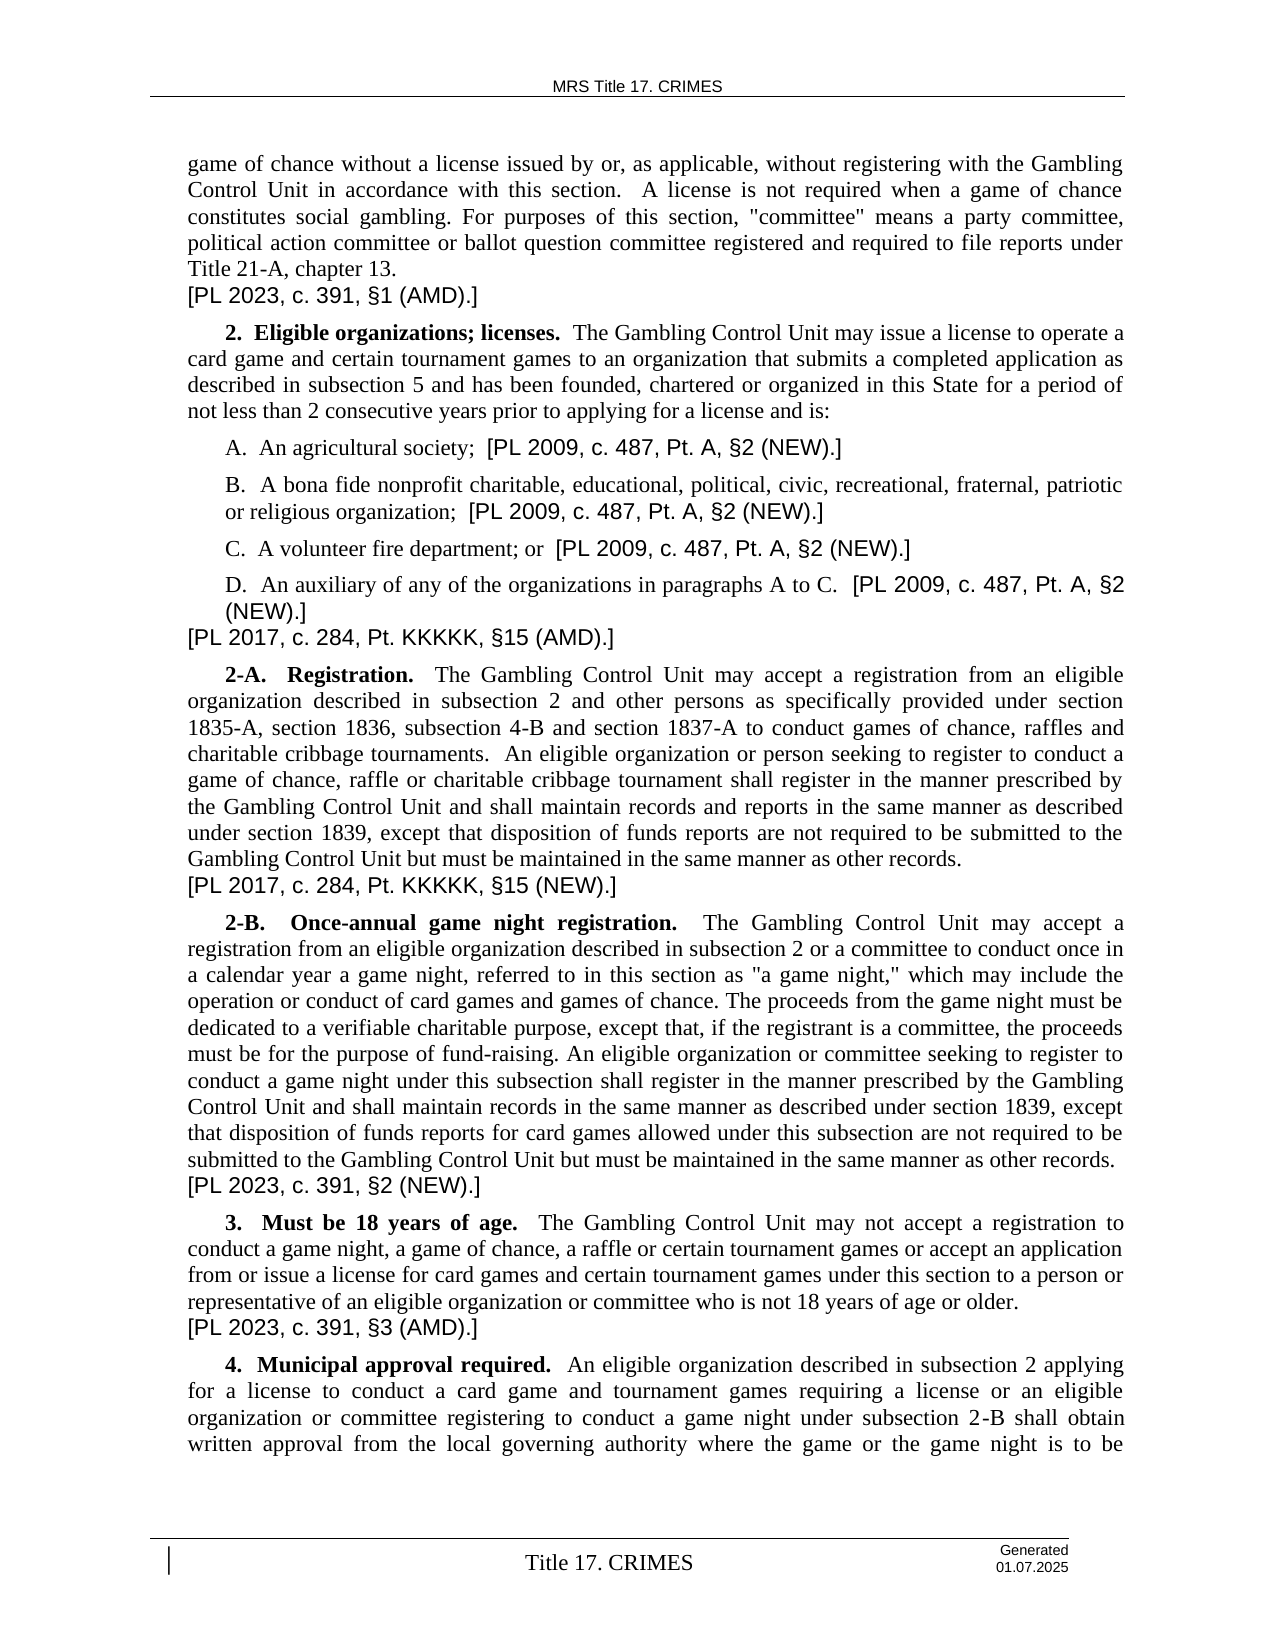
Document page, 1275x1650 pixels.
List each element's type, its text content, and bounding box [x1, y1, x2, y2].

text A. An agricultural society; [PL 2009, c. 487, Pt. A, §2 (NEW).] [225, 434, 1125, 461]
text 2-A. Registration. The Gambling Control Unit may accept a registration from an eligible organization described in subsection 2 and other persons as specifically provided under section 1835‑A, section 1836, subsection 4‑B and section 1837‑A to conduct games of chance, raffles and charitable cribbage tournaments. An eligible organization or person seeking to register to conduct a game of chance, raffle or charitable cribbage tournament shall register in the manner prescribed by the Gambling Control Unit and shall maintain records and reports in the same manner as described under section 1839, except that disposition of funds reports are not required to be submitted to the Gambling Control Unit but must be maintained in the same manner as other records. [187, 661, 1125, 872]
text B. A bona fide nonprofit charitable, educational, political, civic, recreational, fraternal, patriotic or religious organization; [PL 2009, c. 487, Pt. A, §2 (NEW).] [225, 471, 1125, 524]
text 3. Must be 18 years of age. The Gambling Control Unit may not accept a registration to conduct a game night, a game of chance, a raffle or certain tournament games or accept an application from or issue a license for card games and certain tournament games under this section to a person or representative of an eligible organization or committee who is not 18 years of age or older. [187, 1209, 1125, 1314]
text [PL 2023, c. 391, §1 (AMD).] [187, 282, 1125, 308]
text C. A volunteer fire department; or [PL 2009, c. 487, Pt. A, §2 (NEW).] [225, 534, 1125, 561]
text [PL 2023, c. 391, §2 (NEW).] [187, 1172, 1125, 1198]
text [187, 150, 1125, 282]
text D. An auxiliary of any of the organizations in paragraphs A to C. [PL 2009, c. 487, Pt. A, §2 (NEW).] [225, 571, 1125, 624]
text [PL 2017, c. 284, Pt. KKKKK, §15 (AMD).] [187, 624, 1125, 651]
text 2-B. Once-annual game night registration. The Gambling Control Unit may accept a registration from an eligible organization described in subsection 2 or a committee to conduct once in a calendar year a game night, referred to in this section as "a game night," which may include the operation or conduct of card games and games of chance. The proceeds from the game night must be dedicated to a verifiable charitable purpose, except that, if the registrant is a committee, the proceeds must be for the purpose of fund-raising. An eligible organization or committee seeking to register to conduct a game night under this subsection shall register in the manner prescribed by the Gambling Control Unit and shall maintain records in the same manner as described under section 1839, except that disposition of funds reports for card games allowed under this subsection are not required to be submitted to the Gambling Control Unit but must be maintained in the same manner as other records. [187, 908, 1125, 1172]
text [187, 1351, 1125, 1456]
text [PL 2023, c. 391, §3 (AMD).] [187, 1314, 1125, 1341]
text 2. Eligible organizations; licenses. The Gambling Control Unit may issue a license to operate a card game and certain tournament games to an organization that submits a completed application as described in subsection 5 and has been founded, chartered or organized in this State for a period of not less than 2 consecutive years prior to applying for a license and is: [187, 318, 1125, 424]
text [PL 2017, c. 284, Pt. KKKKK, §15 (NEW).] [187, 872, 1125, 898]
